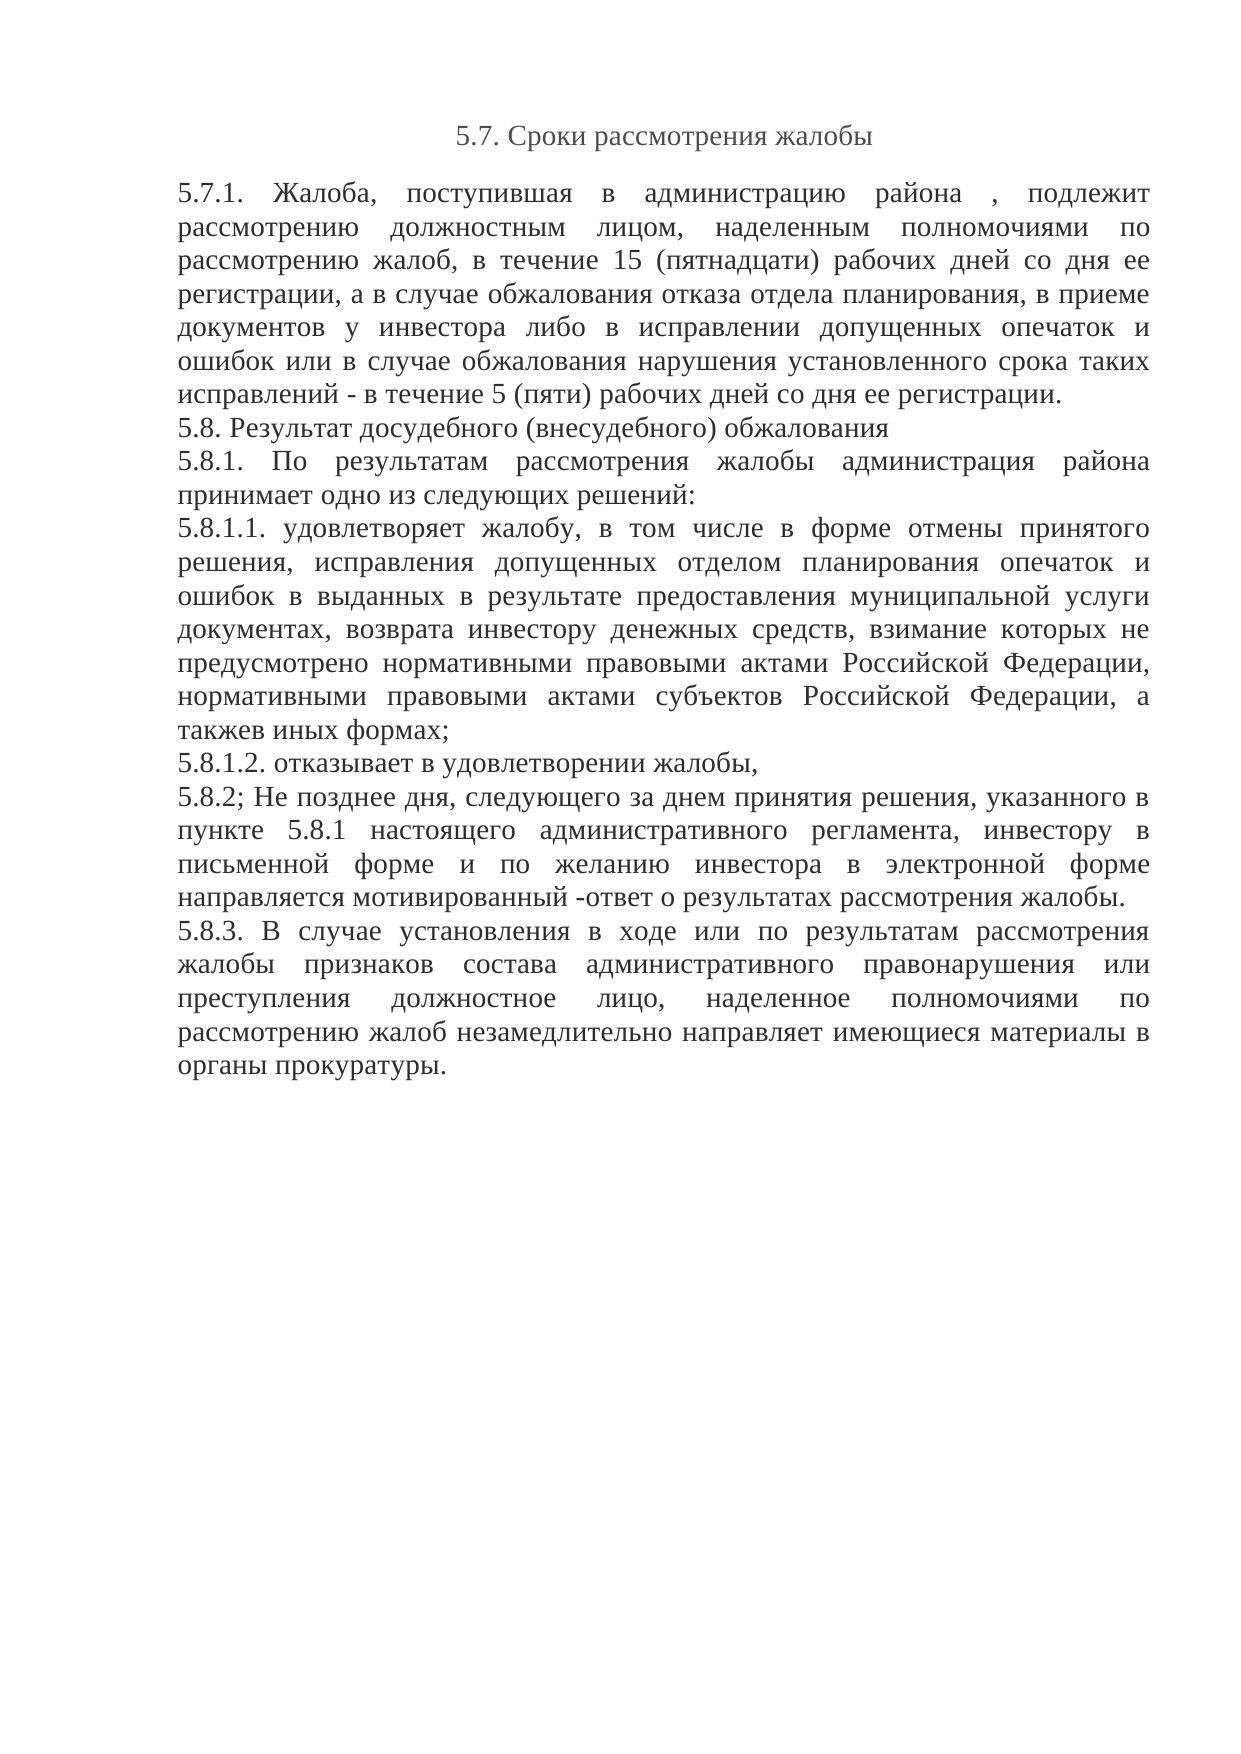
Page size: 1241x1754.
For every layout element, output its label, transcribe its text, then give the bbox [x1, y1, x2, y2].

text 5.8.2; Не позднее дня, следующего за днем принятия решения, указанного в пункте 5.8.1 настоящего административного регламента, инвестору в письменной форме и по желанию инвестора в электронной форме направляется мотивированный -ответ о результатах рассмотрения жалобы. [177, 779, 1152, 913]
text 5.8.1.2. отказывает в удовлетворении жалобы, [177, 745, 1152, 779]
text 5.8. Результат досудебного (внесудебного) обжалования [177, 410, 1152, 443]
text 5.8.1.1. удовлетворяет жалобу, в том числе в форме отмены принятого решения, исправления допущенных отделом планирования опечаток и ошибок в выданных в результате предоставления муниципальной услуги документах, возврата инвестору денежных средств, взимание которых не предусмотрено нормативными правовыми актами Российской Федерации, нормативными правовыми актами субъектов Российской Федерации, а такжев иных формах; [177, 511, 1152, 745]
text 5.8.1. По результатам рассмотрения жалобы администрация района принимает одно из следующих решений: [177, 443, 1152, 511]
text 5.7.1. Жалоба, поступившая в администрацию района , подлежит рассмотрению должностным лицом, наделенным полномочиями по рассмотрению жалоб, в течение 15 (пятнадцати) рабочих дней со дня ее регистрации, а в случае обжалования отказа отдела планирования, в приеме документов у инвестора либо в исправлении допущенных опечаток и ошибок или в случае обжалования нарушения установленного срока таких исправлений - в течение 5 (пяти) рабочих дней со дня ее регистрации. [177, 175, 1152, 410]
text 5.7. Сроки рассмотрения жалобы [177, 118, 1152, 152]
text 5.8.3. В случае установления в ходе или по результатам рассмотрения жалобы признаков состава административного правонарушения или преступления должностное лицо, наделенное полномочиями по рассмотрению жалоб незамедлительно направляет имеющиеся материалы в органы прокуратуры. [177, 913, 1152, 1081]
